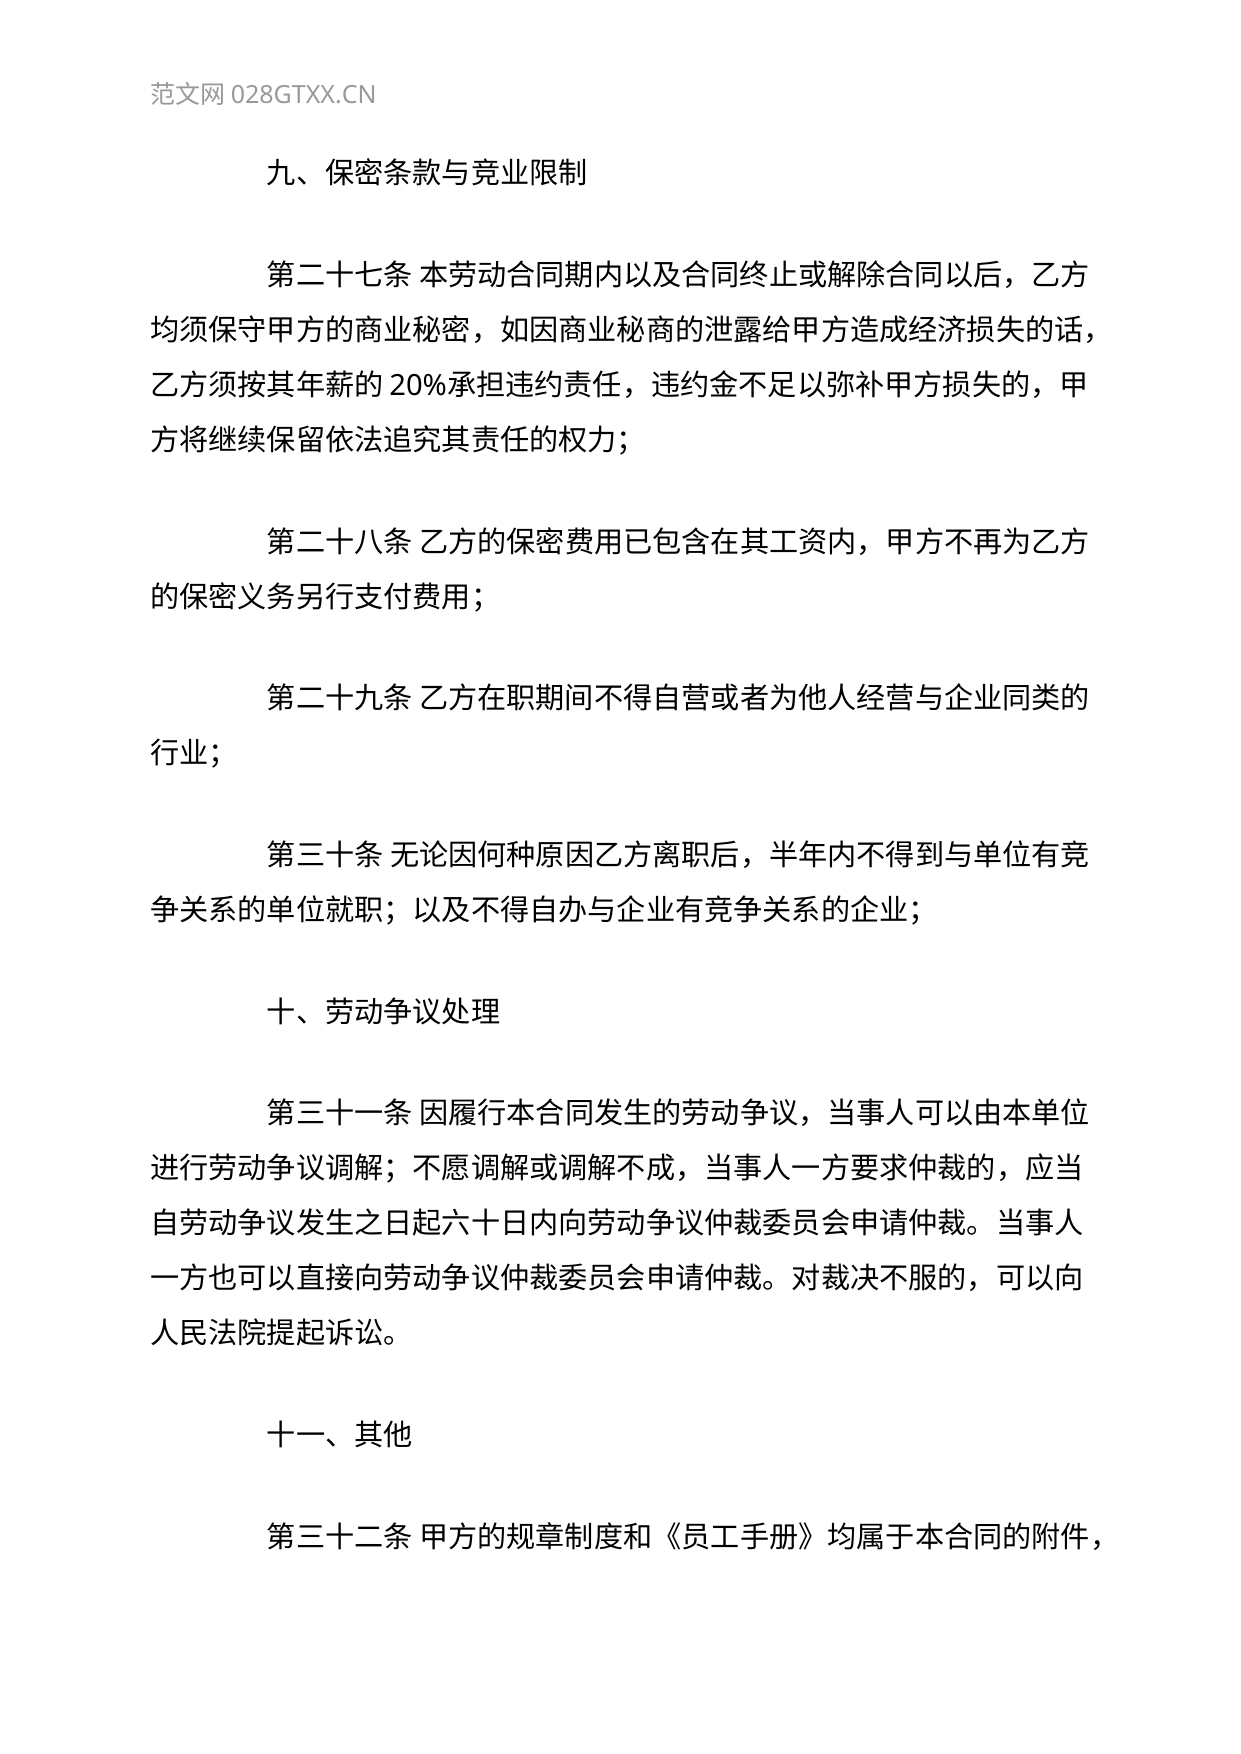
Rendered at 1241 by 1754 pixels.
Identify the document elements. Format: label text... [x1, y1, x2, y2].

text 十一、其他 [150, 1411, 1090, 1454]
text 第三十条 无论因何种原因乙方离职后，半年内不得到与单位有竞争关系的单位就职；以及不得自办与企业有竞争关系的企业； [150, 832, 1090, 929]
text 九、保密条款与竞业限制 [150, 150, 1090, 192]
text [150, 1513, 1090, 1556]
text 十、劳动争议处理 [150, 988, 1090, 1031]
text 第二十九条 乙方在职期间不得自营或者为他人经营与企业同类的行业； [150, 675, 1090, 772]
text 第三十一条 因履行本合同发生的劳动争议，当事人可以由本单位进行劳动争议调解；不愿调解或调解不成，当事人一方要求仲裁的，应当自劳动争议发生之日起六十日内向劳动争议仲裁委员会申请仲裁。当事人一方也可以直接向劳动争议仲裁委员会申请仲裁。对裁决不服的，可以向人民法院提起诉讼。 [150, 1090, 1090, 1352]
text 第二十七条 本劳动合同期内以及合同终止或解除合同以后，乙方均须保守甲方的商业秘密，如因商业秘商的泄露给甲方造成经济损失的话，乙方须按其年薪的20%承担违约责任，违约金不足以弥补甲方损失的，甲方将继续保留依法追究其责任的权力； [150, 252, 1090, 459]
text 第二十八条 乙方的保密费用已包含在其工资内，甲方不再为乙方的保密义务另行支付费用； [150, 518, 1090, 616]
